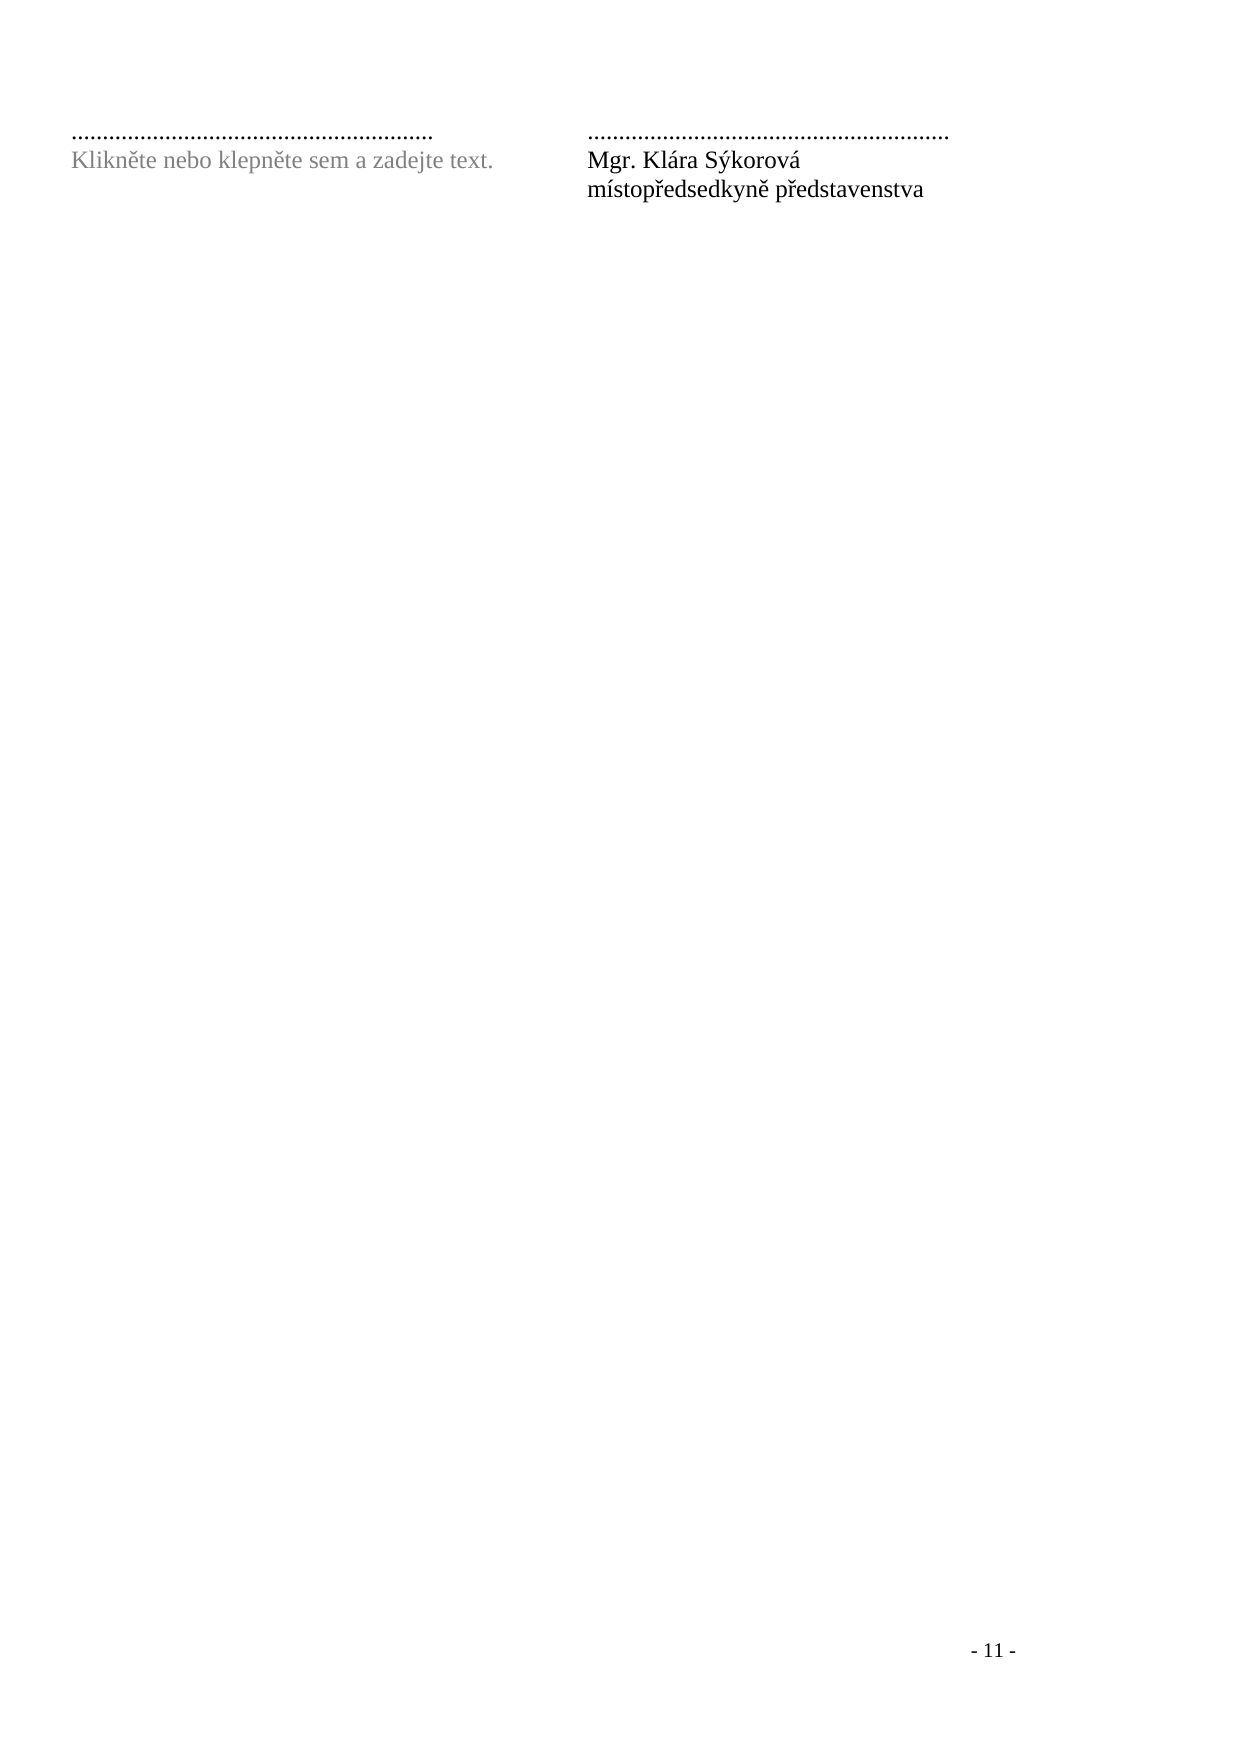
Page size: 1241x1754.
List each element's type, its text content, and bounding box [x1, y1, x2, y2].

text .......................................................... .......................................................... [71, 116, 1169, 145]
text místopředsedkyně představenstva [513, 174, 1169, 203]
text Klikněte nebo klepněte sem a zadejte text. Mgr. Klára Sýkorová [71, 145, 1169, 174]
